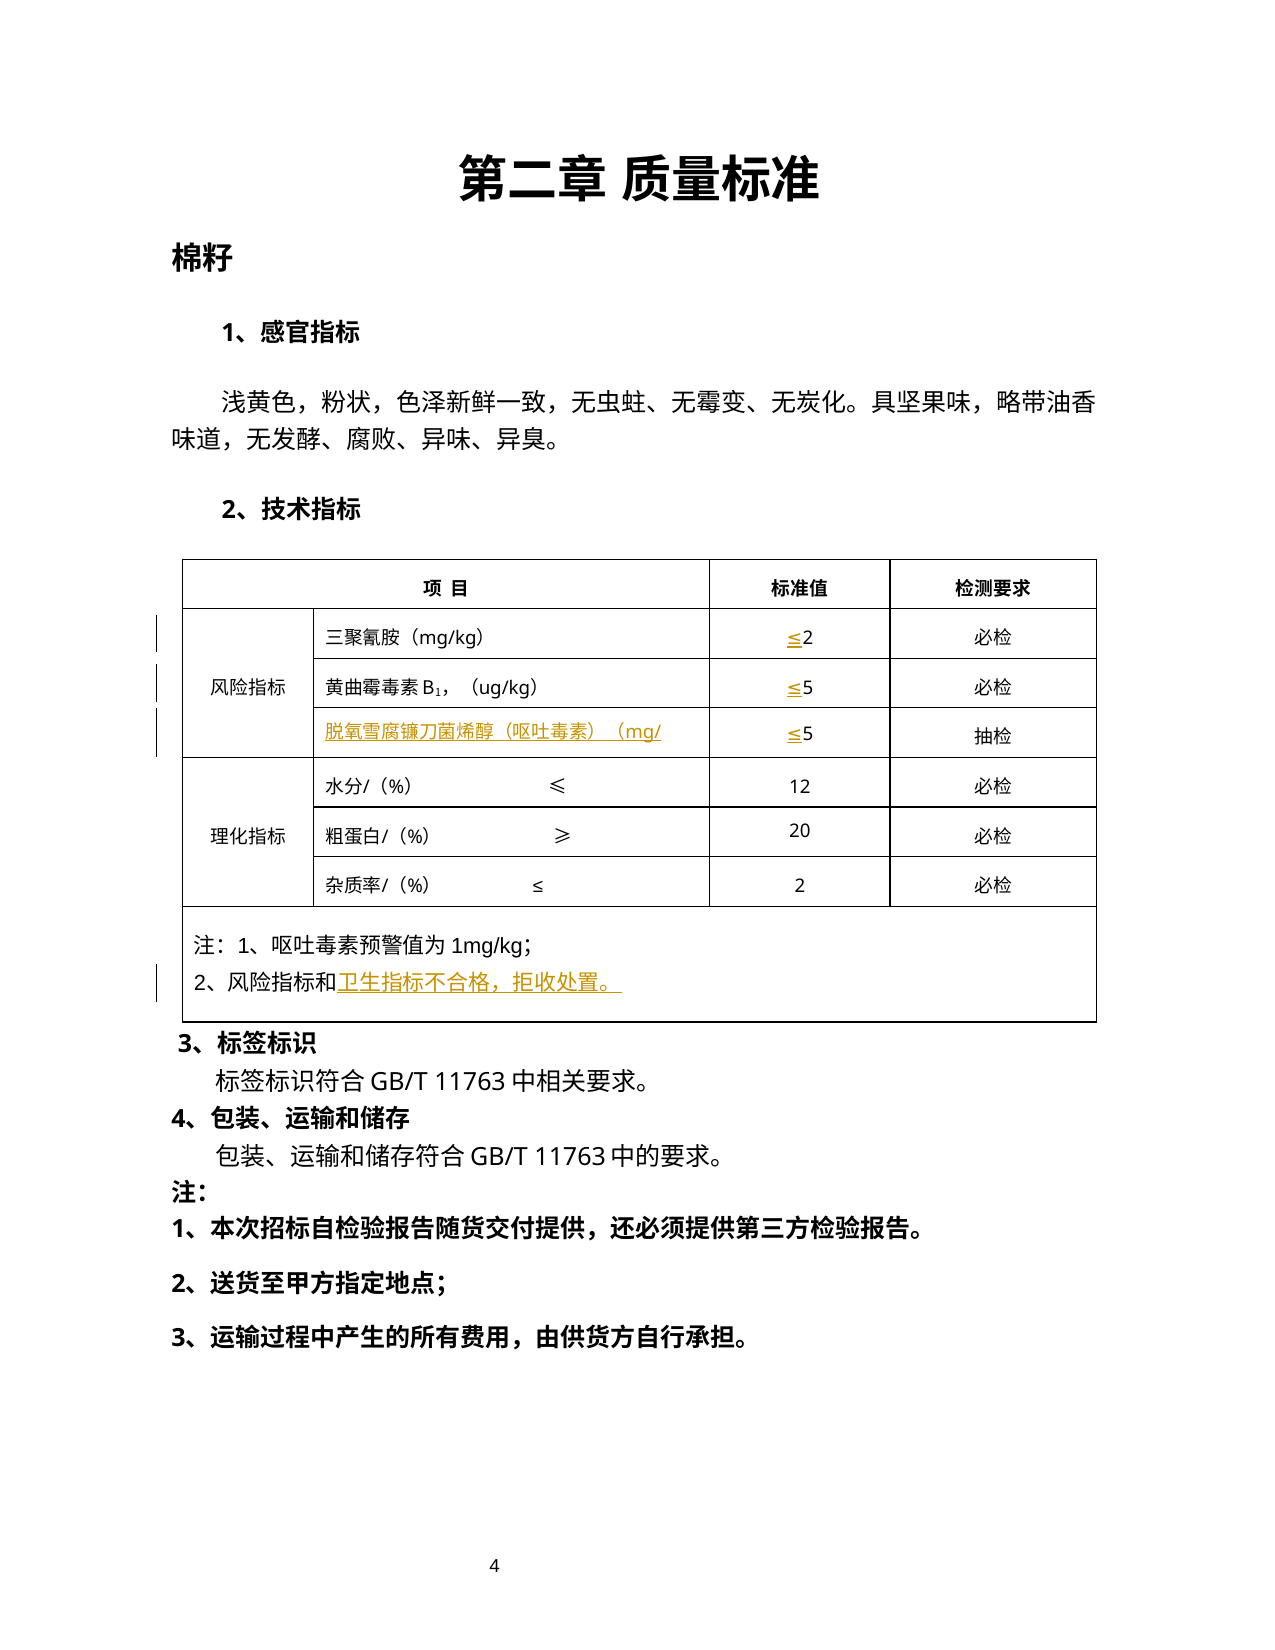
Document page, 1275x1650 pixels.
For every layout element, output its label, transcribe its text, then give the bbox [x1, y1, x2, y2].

table_cell 必检 [891, 758, 1096, 806]
table_cell 水分/（%） ≤ [314, 758, 709, 806]
table_cell 杂质率/（%） ≤ [314, 857, 709, 906]
table_cell 5 [710, 659, 889, 707]
text 标签标识符合GB/T 11763中相关要求。 [171, 1060, 1107, 1097]
table_cell 抽检 [891, 708, 1096, 757]
text 1、本次招标自检验报告随货交付提供，还必须提供第三方检验报告。 [171, 1209, 1107, 1245]
table_cell 风险指标 [183, 609, 313, 757]
table_cell 2 [710, 857, 889, 906]
text 4、包装、运输和储存 [171, 1097, 1107, 1135]
table_header 检测要求 [891, 560, 1096, 608]
table_cell 黄曲霉毒素B1，（ug/kg） [314, 659, 709, 707]
table_cell 12 [710, 758, 889, 806]
table_cell ） [314, 708, 709, 757]
text 3、运输过程中产生的所有费用，由供货方自行承担。 [171, 1317, 1107, 1354]
table_header 项 目 [183, 560, 709, 608]
table_cell 必检 [891, 808, 1096, 856]
table_cell 20 20 [710, 808, 889, 856]
text 包装、运输和储存符合GB/T 11763中的要求。 [171, 1135, 1107, 1172]
list 质量标准 [171, 139, 1107, 212]
table_cell 理化指标 [183, 758, 313, 906]
table_cell 注：1、呕吐毒素预警值为1mg/kg； 2、风险指标和 [183, 907, 1096, 1021]
table_header 标准值 [710, 560, 889, 608]
table_cell 必检 [891, 857, 1096, 906]
text 注： [171, 1172, 1107, 1209]
table_cell 必检 [891, 609, 1096, 658]
list 浅黄色，粉状，色泽新鲜一致，无虫蛀、无霉变、无炭化。具坚果味，略带油香味道，无发酵、腐败、异味、异臭。 [171, 381, 1107, 456]
table_cell 三聚氰胺（mg/kg） [314, 609, 709, 658]
list 棉籽 [171, 233, 1107, 278]
list 技术指标 [171, 488, 1107, 526]
list 1、感官指标 [221, 311, 1107, 348]
text 2、送货至甲方指定地点； [171, 1263, 1107, 1299]
table_cell 粗蛋白/（%） ≥ [314, 808, 709, 856]
text 3、标签标识 [171, 1022, 1107, 1060]
table_cell 5 [710, 708, 889, 757]
table_cell 必检 [891, 659, 1096, 707]
table_cell 2 [710, 609, 889, 658]
